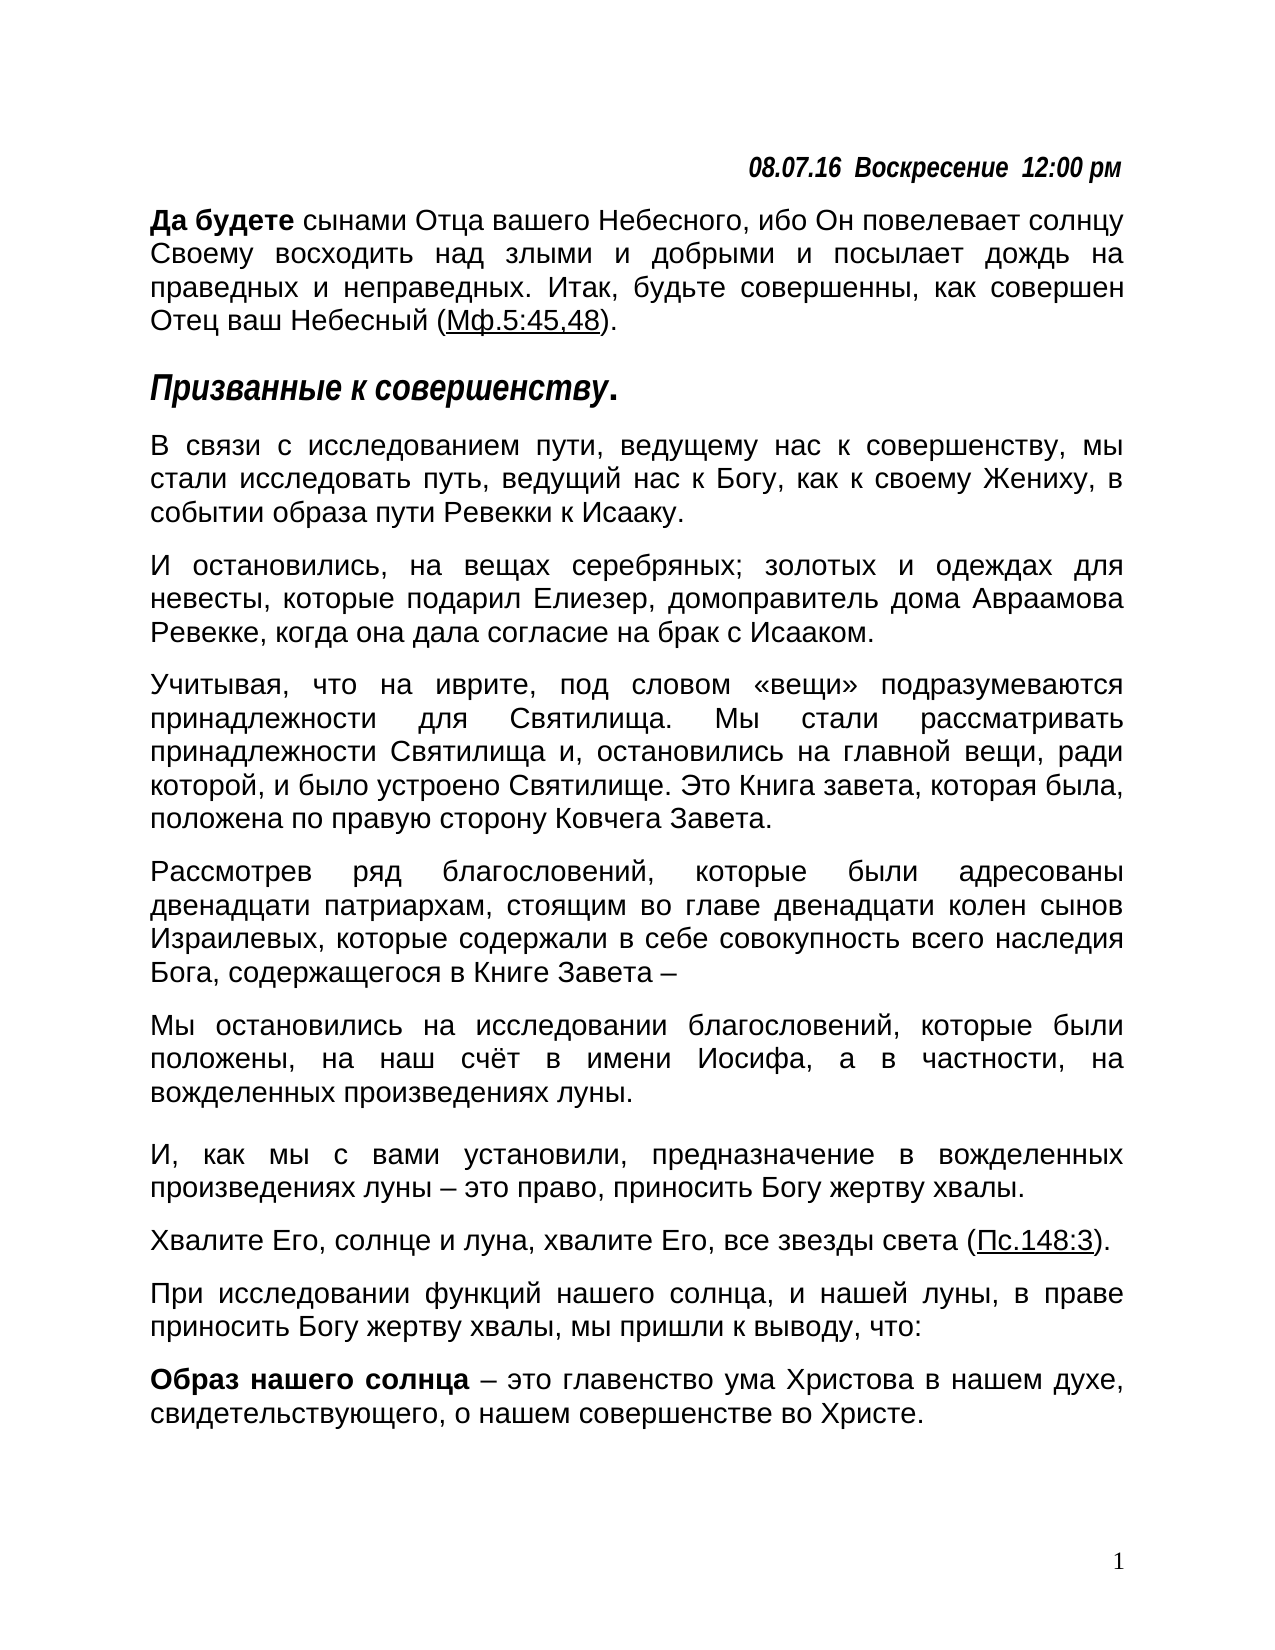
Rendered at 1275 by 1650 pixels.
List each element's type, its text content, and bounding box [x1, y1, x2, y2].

text При исследовании функций нашего солнца, и нашей луны, в праве приносить Богу жертву хвалы, мы пришли к выводу, что: [150, 1276, 1125, 1343]
text И, как мы с вами установили, предназначение в вожделенных произведениях луны – это право, приносить Богу жертву хвалы. [150, 1137, 1125, 1204]
text В связи с исследованием пути, ведущему нас к совершенству, мы стали исследовать путь, ведущий нас к Богу, как к своему Жениху, в событии образа пути Ревекки к Исааку. [150, 428, 1125, 528]
text Хвалите Его, солнце и луна, хвалите Его, все звезды света (Пс.148:3). [150, 1223, 1125, 1257]
text И остановились, на вещах серебряных; золотых и одеждах для невесты, которые подарил Елиезер, домоправитель дома Авраамова Ревекке, когда она дала согласие на брак с Исааком. [150, 548, 1125, 648]
text Призванные к совершенству. [150, 366, 1125, 409]
text Мы остановились на исследовании благословений, которые были положены, на наш счёт в имени Иосифа, а в частности, на вожделенных произведениях луны. [150, 1008, 1125, 1108]
text Образ нашего солнца – это главенство ума Христова в нашем духе, свидетельствующего, о нашем совершенстве во Христе. [150, 1362, 1125, 1429]
text Учитывая, что на иврите, под словом «вещи» подразумеваются принадлежности для Святилища. Мы стали рассматривать принадлежности Святилища и, остановились на главной вещи, ради которой, и было устроено Святилище. Это Книга завета, которая была, положена по правую сторону Ковчега Завета. [150, 667, 1125, 835]
text Да будете сынами Отца вашего Небесного, ибо Он повелевает солнцу Своему восходить над злыми и добрыми и посылает дождь на праведных и неправедных. Итак, будьте совершенны, как совершен Отец ваш Небесный (Мф.5:45,48). [150, 203, 1125, 337]
text Рассмотрев ряд благословений, которые были адресованы двенадцати патриархам, стоящим во главе двенадцати колен сынов Израилевых, которые содержали в себе совокупность всего наследия Бога, содержащегося в Книге Завета – [150, 854, 1125, 988]
text 08.07.16 Воскресение 12:00 рм [150, 150, 1125, 183]
